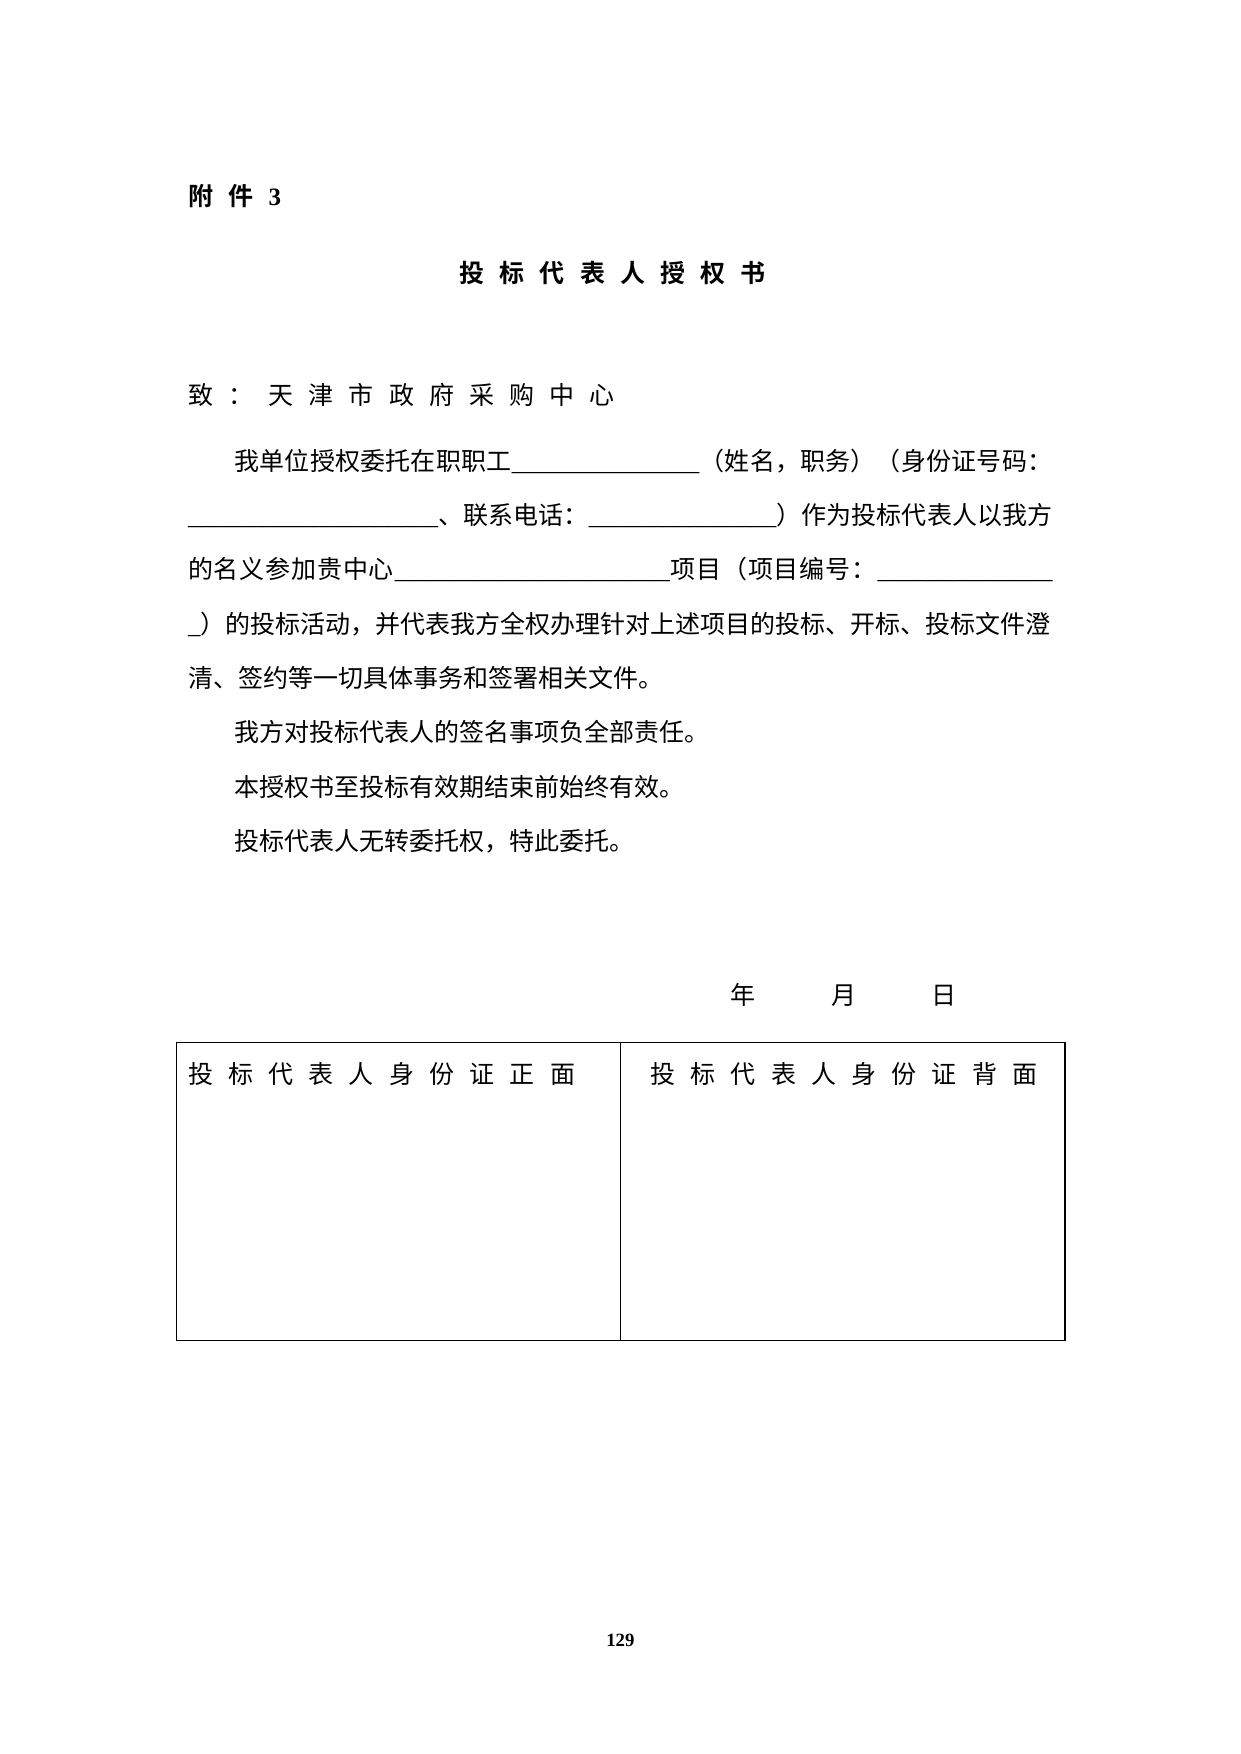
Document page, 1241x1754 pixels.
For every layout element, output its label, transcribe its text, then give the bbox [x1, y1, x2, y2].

text 投标代表人无转委托权，特此委托。 [188, 822, 1052, 858]
text 投标代表人授权书 [188, 242, 1052, 301]
text 年 月 日 [188, 964, 1052, 1023]
table_header 投标代表人身份证正面 [177, 1043, 620, 1340]
text 本授权书至投标有效期结束前始终有效。 [188, 767, 1052, 803]
text 我方对投标代表人的签名事项负全部责任。 [188, 713, 1052, 749]
text 我单位授权委托在职职工_______________（姓名，职务）（身份证号码：____________________、联系电话：_______________）作为投标代表人以我方的名义参加贵中心______________________项目（项目编号：_______________）的投标活动，并代表我方全权办理针对上述项目的投标、开标、投标文件澄清、签约等一切具体事务和签署相关文件。 [188, 441, 1052, 695]
text 附件3 [188, 164, 1052, 224]
text 致：天津市政府采购中心 [188, 363, 1052, 423]
table_header 投标代表人身份证背面 [621, 1043, 1064, 1340]
